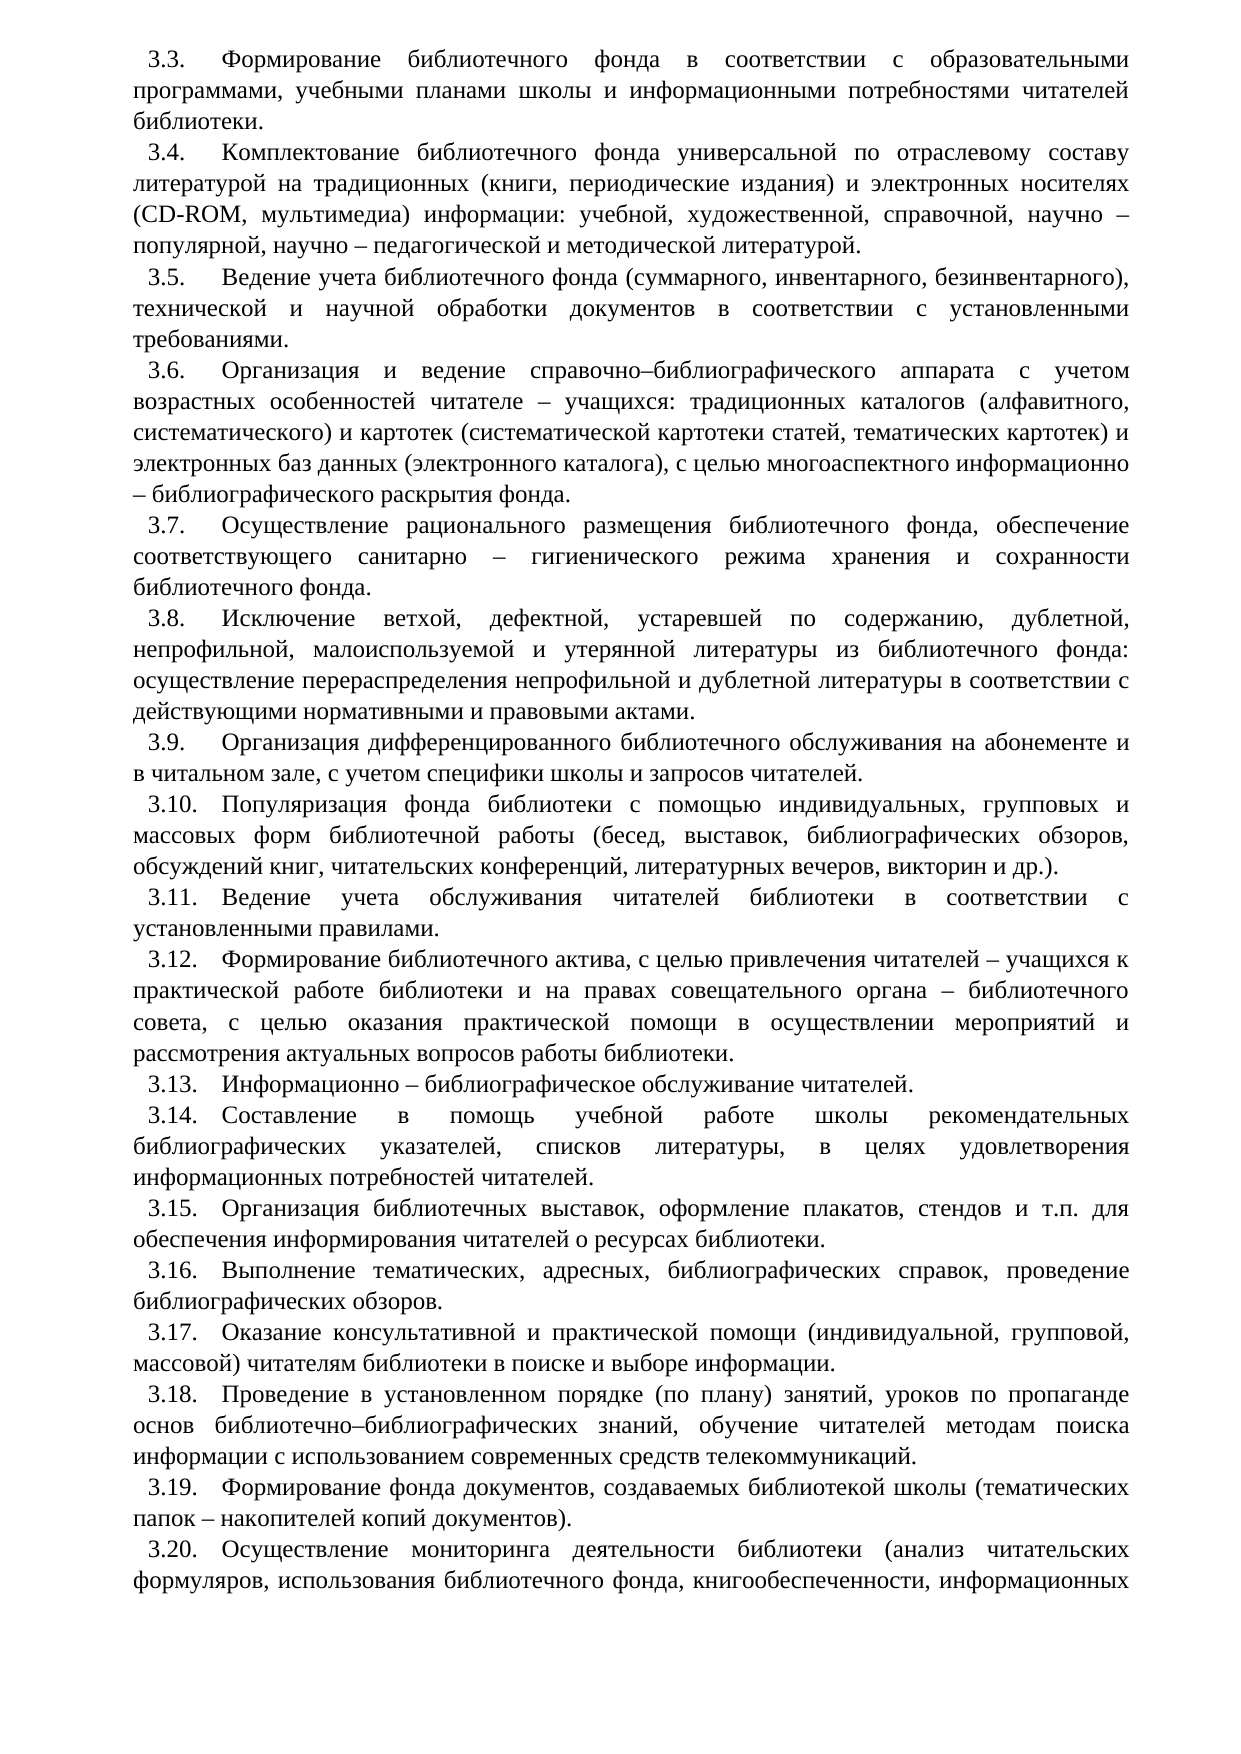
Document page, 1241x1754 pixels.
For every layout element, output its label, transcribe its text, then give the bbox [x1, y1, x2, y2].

text 3.6. Организация и ведение справочно–библиографического аппарата с учетом возрастных особенностей читателе – учащихся: традиционных каталогов (алфавитного, систематического) и картотек (систематической картотеки статей, тематических картотек) и электронных баз данных (электронного каталога), с целью многоаспектного информационно – библиографического раскрытия фонда. [133, 355, 1130, 508]
text 3.7. Осуществление рационального размещения библиотечного фонда, обеспечение соответствующего санитарно – гигиенического режима хранения и сохранности библиотечного фонда. [133, 510, 1130, 601]
text 3.18. Проведение в установленном порядке (по плану) занятий, уроков по пропаганде основ библиотечно–библиографических знаний, обучение читателей методам поиска информации с использованием современных средств телекоммуникаций. [133, 1379, 1130, 1470]
text 3.3. Формирование библиотечного фонда в соответствии с образовательными программами, учебными планами школы и информационными потребностями читателей библиотеки. [133, 44, 1130, 135]
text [133, 1534, 1130, 1594]
text 3.9. Организация дифференцированного библиотечного обслуживания на абонементе и в читальном зале, с учетом специфики школы и запросов читателей. [133, 727, 1130, 787]
text 3.14. Составление в помощь учебной работе школы рекомендательных библиографических указателей, списков литературы, в целях удовлетворения информационных потребностей читателей. [133, 1100, 1130, 1191]
text 3.10. Популяризация фонда библиотеки с помощью индивидуальных, групповых и массовых форм библиотечной работы (бесед, выставок, библиографических обзоров, обсуждений книг, читательских конференций, литературных вечеров, викторин и др.). [133, 789, 1130, 880]
text 3.5. Ведение учета библиотечного фонда (суммарного, инвентарного, безинвентарного), технической и научной обработки документов в соответствии с установленными требованиями. [133, 262, 1130, 352]
text 3.16. Выполнение тематических, адресных, библиографических справок, проведение библиографических обзоров. [133, 1255, 1130, 1315]
text 3.13. Информационно – библиографическое обслуживание читателей. [133, 1069, 1130, 1097]
text 3.4. Комплектование библиотечного фонда универсальной по отраслевому составу литературой на традиционных (книги, периодические издания) и электронных носителях (CD-ROM, мультимедиа) информации: учебной, художественной, справочной, научно – популярной, научно – педагогической и методической литературой. [133, 137, 1130, 259]
text 3.11. Ведение учета обслуживания читателей библиотеки в соответствии с установленными правилами. [133, 882, 1130, 942]
text 3.19. Формирование фонда документов, создаваемых библиотекой школы (тематических папок – накопителей копий документов). [133, 1472, 1130, 1532]
text 3.8. Исключение ветхой, дефектной, устаревшей по содержанию, дублетной, непрофильной, малоиспользуемой и утерянной литературы из библиотечного фонда: осуществление перераспределения непрофильной и дублетной литературы в соответствии с действующими нормативными и правовыми актами. [133, 603, 1130, 725]
text 3.15. Организация библиотечных выставок, оформление плакатов, стендов и т.п. для обеспечения информирования читателей о ресурсах библиотеки. [133, 1193, 1130, 1253]
text 3.17. Оказание консультативной и практической помощи (индивидуальной, групповой, массовой) читателям библиотеки в поиске и выборе информации. [133, 1317, 1130, 1377]
text 3.12. Формирование библиотечного актива, с целью привлечения читателей – учащихся к практической работе библиотеки и на правах совещательного органа – библиотечного совета, с целью оказания практической помощи в осуществлении мероприятий и рассмотрения актуальных вопросов работы библиотеки. [133, 944, 1130, 1066]
